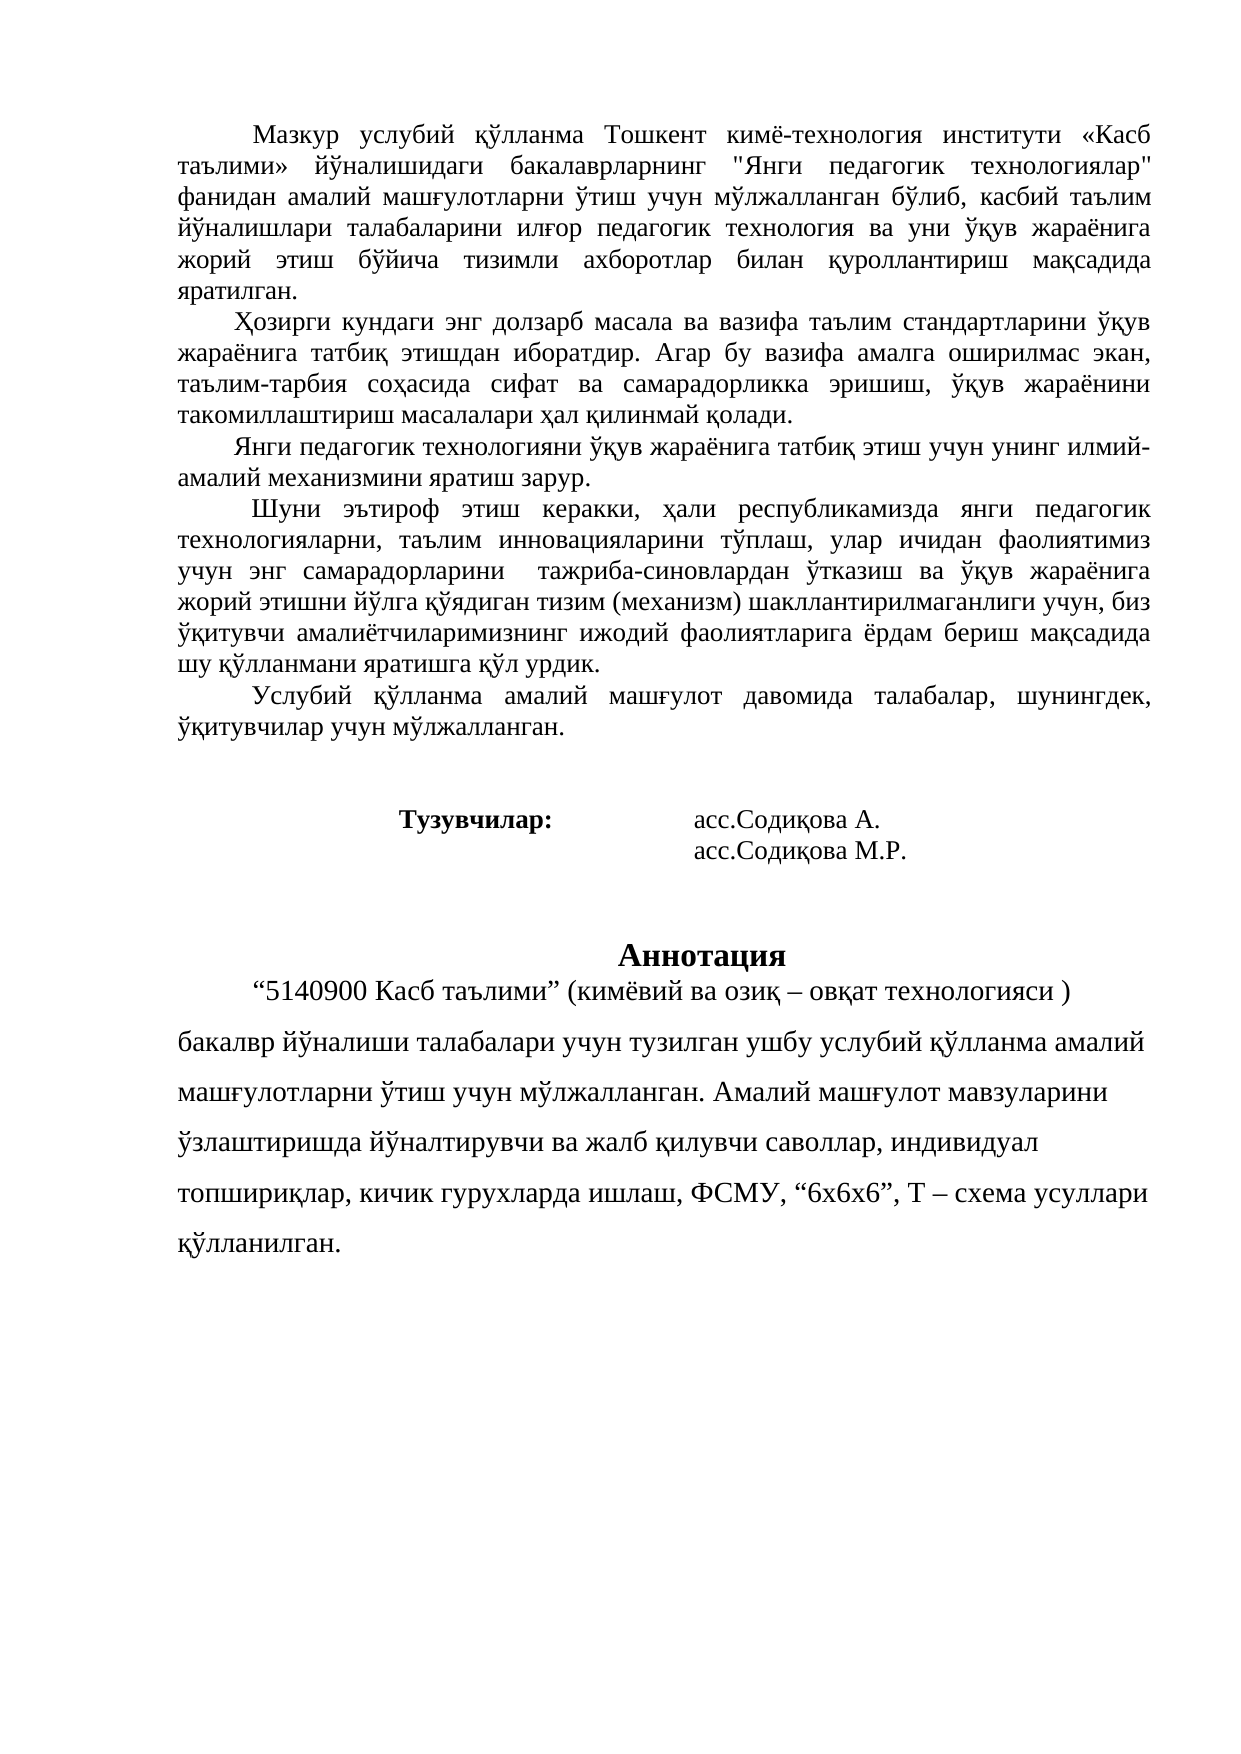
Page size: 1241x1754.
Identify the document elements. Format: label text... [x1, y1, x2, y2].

text Ҳозирги кундаги энг долзарб масала ва вазифа таълим стандартларини ўқув жараёнига татбиқ этишдан иборатдир. Агар бу вазифа амалга оширилмас экан, таълим-тарбия соҳасида сифат ва самарадорликка эришиш, ўқув жараёнини такомиллаштириш масалалари ҳал қилинмай қолади. [177, 305, 1152, 429]
text Мазкур услубий қўлланма Тошкент кимё-технология институти «Касб таълими» йўналишидаги бакалаврларнинг "Янги педагогик технологиялар" фанидан амалий машғулотларни ўтиш учун мўлжалланган бўлиб, касбий таълим йўналишлари талабаларини илғор педагогик технология ва уни ўқув жараёнига жорий этиш бўйича тизимли ахборотлар билан қуроллантириш мақсадида яратилган. [177, 118, 1152, 305]
text Аннотация [177, 935, 1152, 973]
text Шуни эътироф этиш керакки, ҳали республикамизда янги педагогик технологияларни, таълим инновацияларини тўплаш, улар ичидан фаолиятимиз учун энг самарадорларини тажриба-синовлардан ўтказиш ва ўқув жараёнига жорий этишни йўлга қўядиган тизим (механизм) шакллантирилмаганлиги учун, биз ўқитувчи амалиётчиларимизнинг ижодий фаолиятларига ёрдам бериш мақсадида шу қўлланмани яратишга қўл урдик. [177, 492, 1152, 679]
text Услубий қўлланма амалий машғулот давомида талабалар, шунингдек, ўқитувчилар учун мўлжалланган. [177, 679, 1152, 741]
text “5140900 Касб таълими” (кимёвий ва озиқ – овқат технологияси ) бакалвр йўналиши талабалари учун тузилган ушбу услубий қўлланма амалий машғулотларни ўтиш учун мўлжалланган. Амалий машғулот мавзуларини ўзлаштиришда йўналтирувчи ва жалб қилувчи саволлар, индивидуал топшириқлар, кичик гурухларда ишлаш, ФСМУ, “6х6х6”, Т – схема усуллари қўлланилган. [177, 973, 1152, 1258]
text Янги педагогик технологияни ўқув жараёнига татбиқ этиш учун унинг илмий-амалий механизмини яратиш зарур. [177, 429, 1152, 492]
text асс.Содиқова М.Р. [625, 834, 1152, 866]
text Тузувчилар: асс.Содиқова А. [398, 803, 1152, 834]
